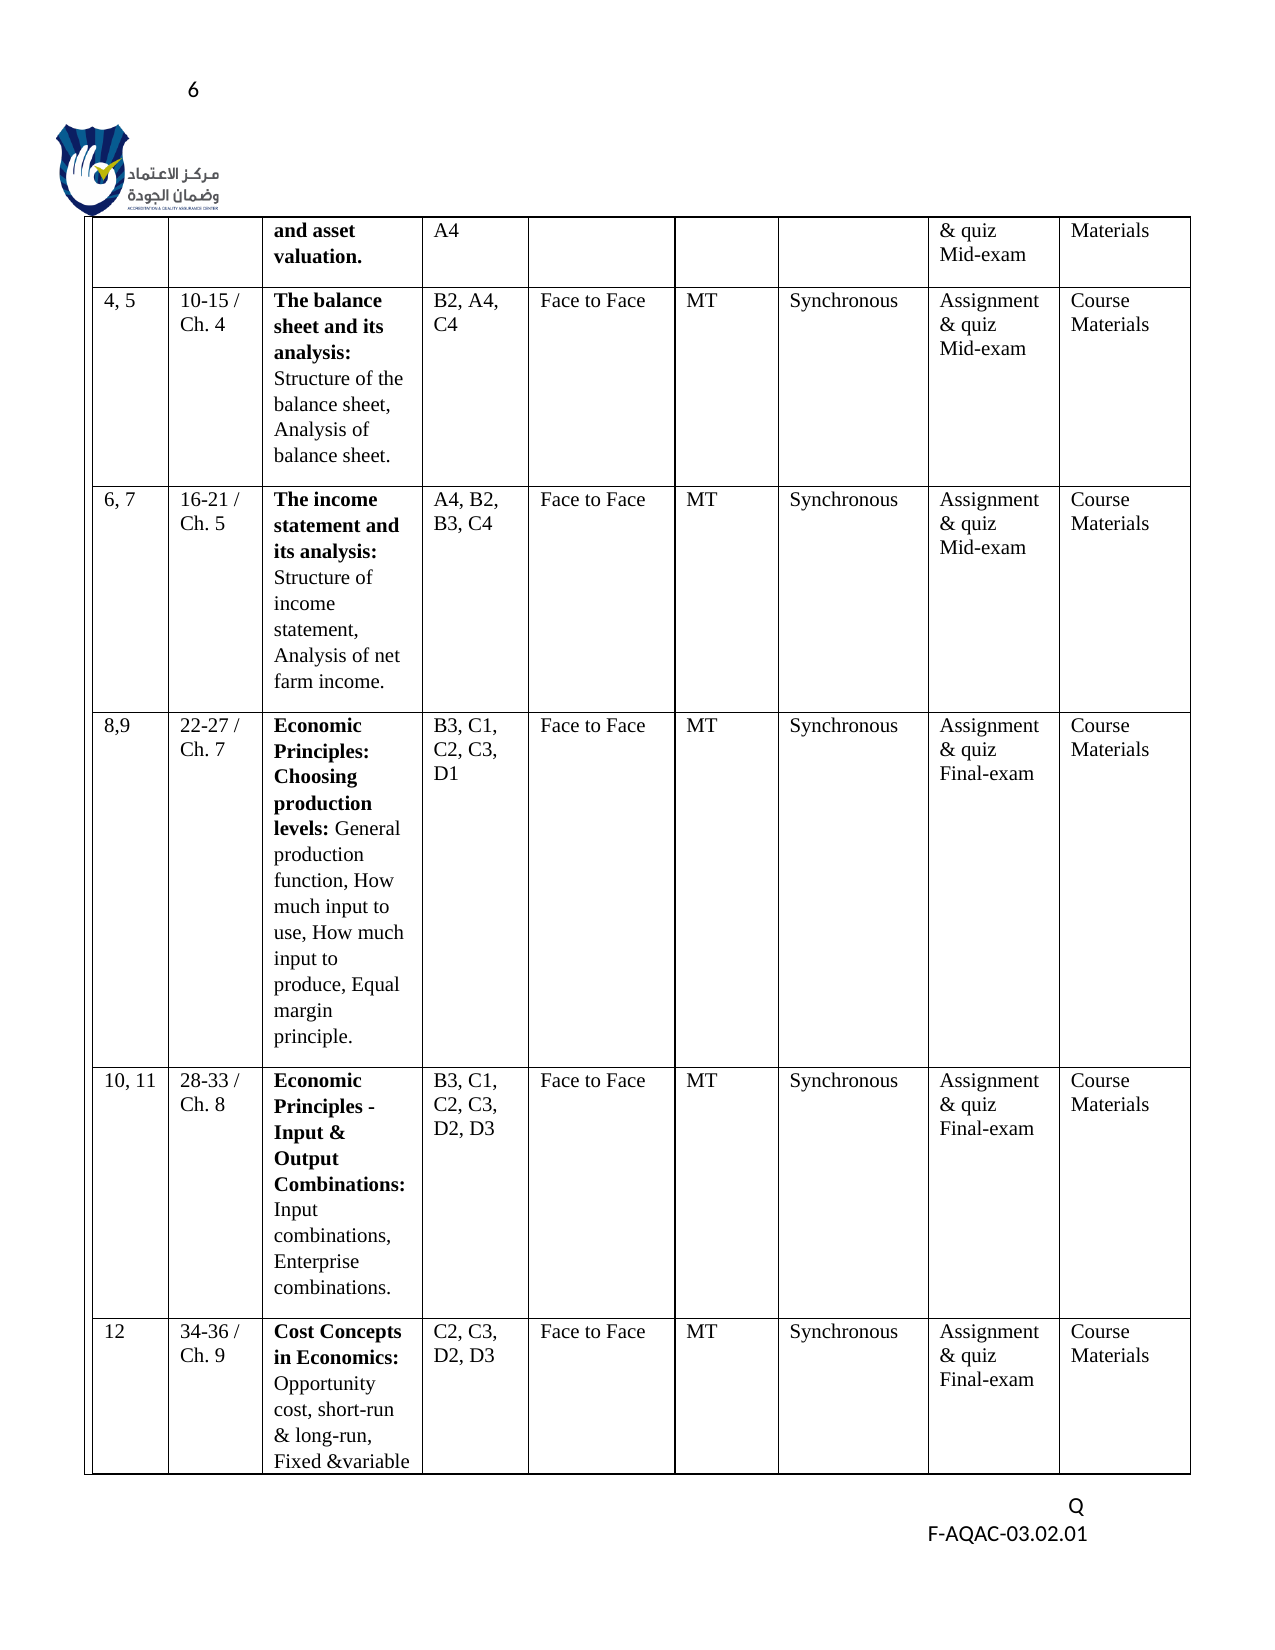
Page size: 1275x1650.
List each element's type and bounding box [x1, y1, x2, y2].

table_header [169, 487, 262, 712]
table_header [529, 713, 674, 1067]
picture [56, 124, 219, 216]
table_header [779, 1319, 928, 1473]
table_header [676, 1068, 778, 1318]
table_header [529, 1319, 674, 1473]
table_header [169, 713, 262, 1067]
table_header [529, 1068, 674, 1318]
table_header [529, 288, 674, 486]
table_header [676, 218, 778, 287]
table_header [1060, 1319, 1190, 1473]
table_header [1060, 1068, 1190, 1318]
table_header [929, 487, 1059, 712]
table_header [423, 288, 528, 486]
table_header [423, 713, 528, 1067]
table_header [779, 1068, 928, 1318]
table_header [169, 288, 262, 486]
table_header [93, 1319, 168, 1473]
table_header [779, 487, 928, 712]
table_header [1060, 487, 1190, 712]
table_header [676, 288, 778, 486]
table_header [676, 1319, 778, 1473]
table_header [263, 1068, 422, 1318]
table_header [929, 1068, 1059, 1318]
table_header [929, 713, 1059, 1067]
table_header [93, 218, 168, 287]
table_header [263, 713, 422, 1067]
table_header [1060, 713, 1190, 1067]
table_header [93, 1068, 168, 1318]
table_header [263, 218, 422, 287]
table_header [263, 1319, 422, 1473]
table_header [1060, 218, 1190, 287]
table_header [423, 487, 528, 712]
table_header [779, 218, 928, 287]
table_header [85, 217, 92, 1474]
table_header [263, 487, 422, 712]
table_header [93, 487, 168, 712]
table_header [929, 1319, 1059, 1473]
table_header [423, 1068, 528, 1318]
table_header [929, 288, 1059, 486]
table_header [929, 218, 1059, 287]
table_header [93, 288, 168, 486]
table_header [779, 713, 928, 1067]
table_header [93, 713, 168, 1067]
table_header [423, 1319, 528, 1473]
table_header [169, 1068, 262, 1318]
table_header [529, 487, 674, 712]
table_header [1060, 288, 1190, 486]
table_header [423, 218, 528, 287]
table_header [779, 288, 928, 486]
table_header [169, 1319, 262, 1473]
table_header [676, 487, 778, 712]
table_header [169, 218, 262, 287]
table_header [529, 218, 674, 287]
table_header [263, 288, 422, 486]
table_header [676, 713, 778, 1067]
